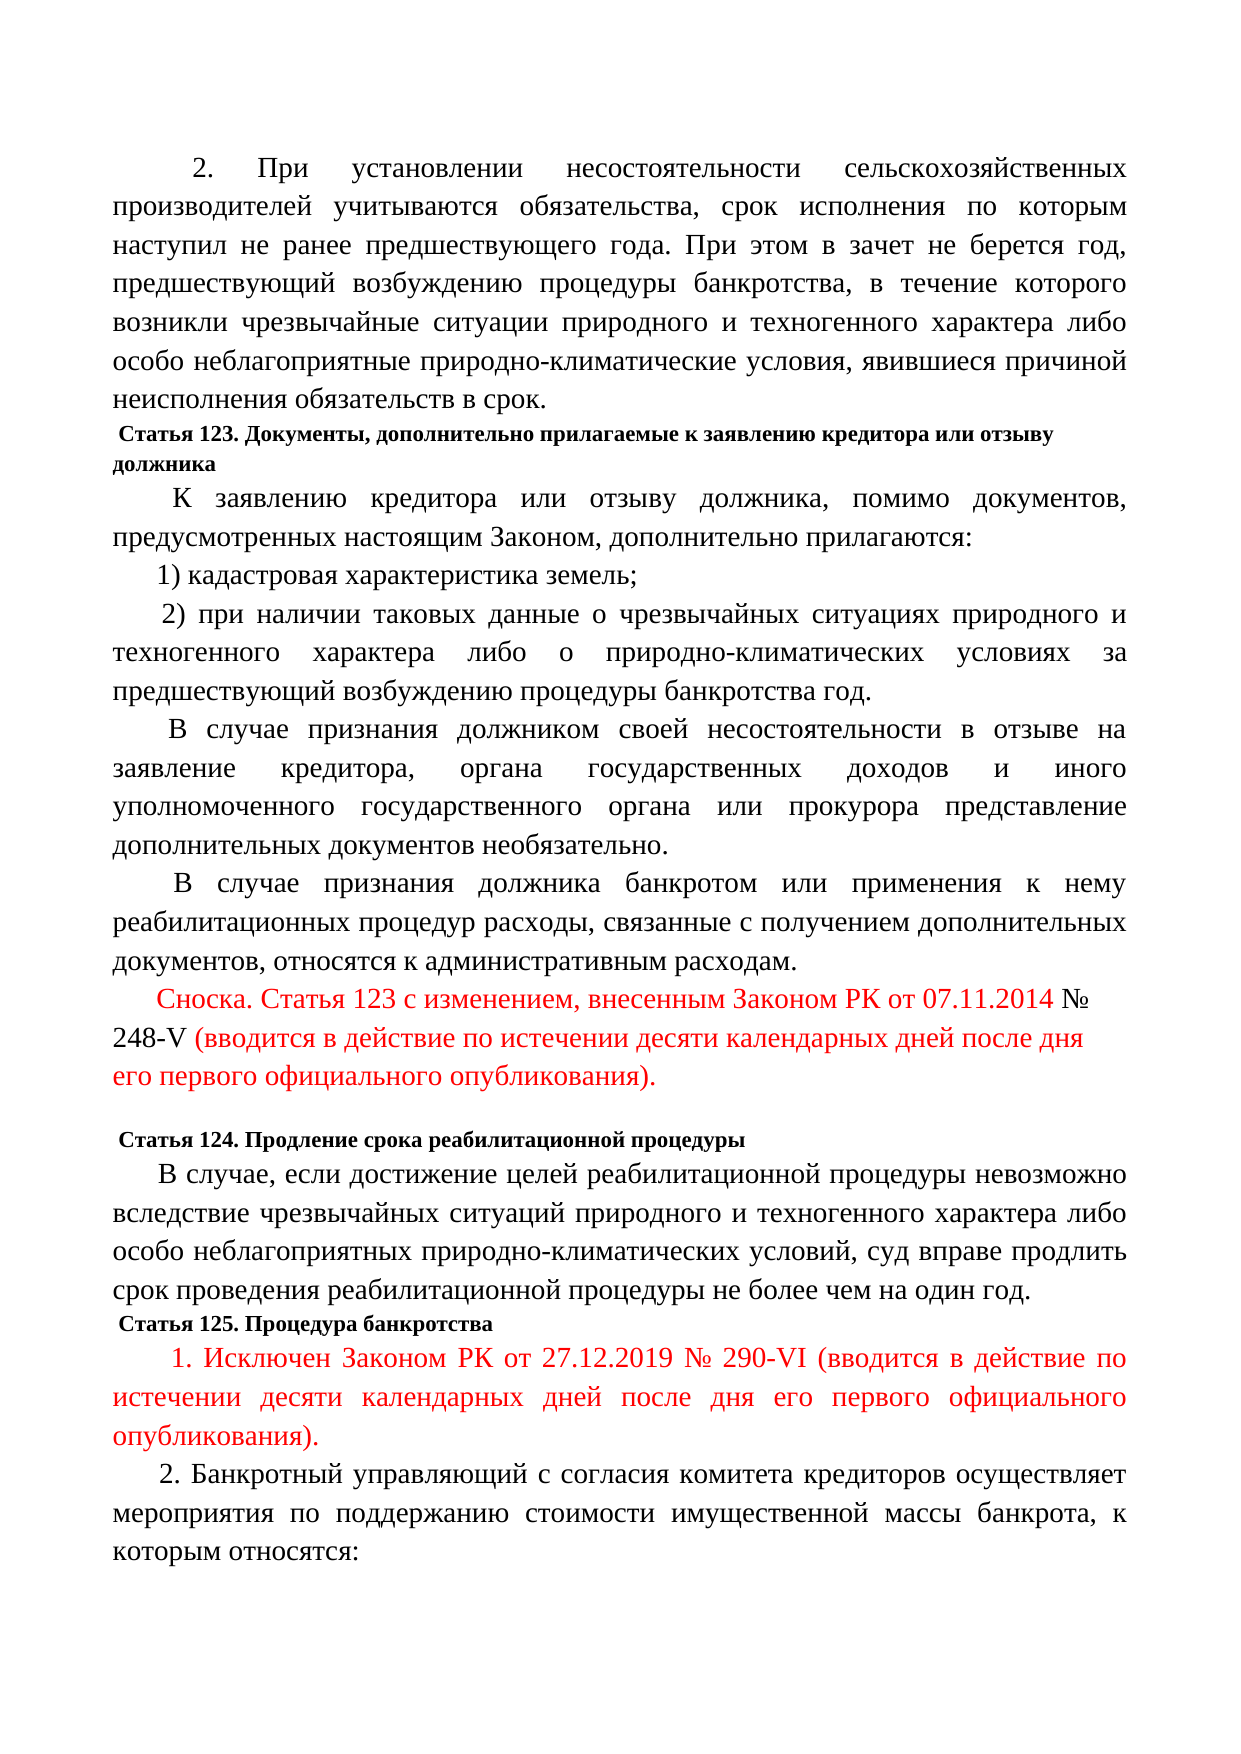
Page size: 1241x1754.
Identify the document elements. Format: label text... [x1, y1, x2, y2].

text 1. Исключен Законом РК от 27.12.2019 № 290-VI (вводится в действие по истечении десяти календарных дней после дня его первого официального опубликования). [112, 1341, 1128, 1451]
text Сноска. Статья 123 с изменением, внесенным Законом РК от 07.11.2014 № 248-V (вводится в действие по истечении десяти календарных дней после дня его первого официального опубликования). [112, 981, 1128, 1122]
text 1) кадастровая характеристика земель; [112, 557, 1128, 591]
text К заявлению кредитора или отзыву должника, помимо документов, предусмотренных настоящим Законом, дополнительно прилагаются: [112, 480, 1128, 552]
text В случае признания должника банкротом или применения к нему реабилитационных процедур расходы, связанные с получением дополнительных документов, относятся к административным расходам. [112, 866, 1128, 976]
text 2) при наличии таковых данные о чрезвычайных ситуациях природного и техногенного характера либо о природно-климатических условиях за предшествующий возбуждению процедуры банкротства год. [112, 596, 1128, 706]
text Статья 124. Продление срока реабилитационной процедуры [112, 1126, 1128, 1152]
text 2. При установлении несостоятельности сельскохозяйственных производителей учитываются обязательства, срок исполнения по которым наступил не ранее предшествующего года. При этом в зачет не берется год, предшествующий возбуждению процедуры банкротства, в течение которого возникли чрезвычайные ситуации природного и техногенного характера либо особо неблагоприятные природно-климатические условия, явившиеся причиной неисполнения обязательств в срок. [112, 150, 1128, 415]
text В случае признания должником своей несостоятельности в отзыве на заявление кредитора, органа государственных доходов и иного уполномоченного государственного органа или прокурора представление дополнительных документов необязательно. [112, 711, 1128, 861]
text Статья 123. Документы, дополнительно прилагаемые к заявлению кредитора или отзыву должника [112, 420, 1128, 476]
text 2. Банкротный управляющий с согласия комитета кредиторов осуществляет мероприятия по поддержанию стоимости имущественной массы банкрота, к которым относятся: [112, 1456, 1128, 1567]
text Статья 125. Процедура банкротства [112, 1310, 1128, 1337]
text В случае, если достижение целей реабилитационной процедуры невозможно вследствие чрезвычайных ситуаций природного и техногенного характера либо особо неблагоприятных природно-климатических условий, суд вправе продлить срок проведения реабилитационной процедуры не более чем на один год. [112, 1156, 1128, 1305]
